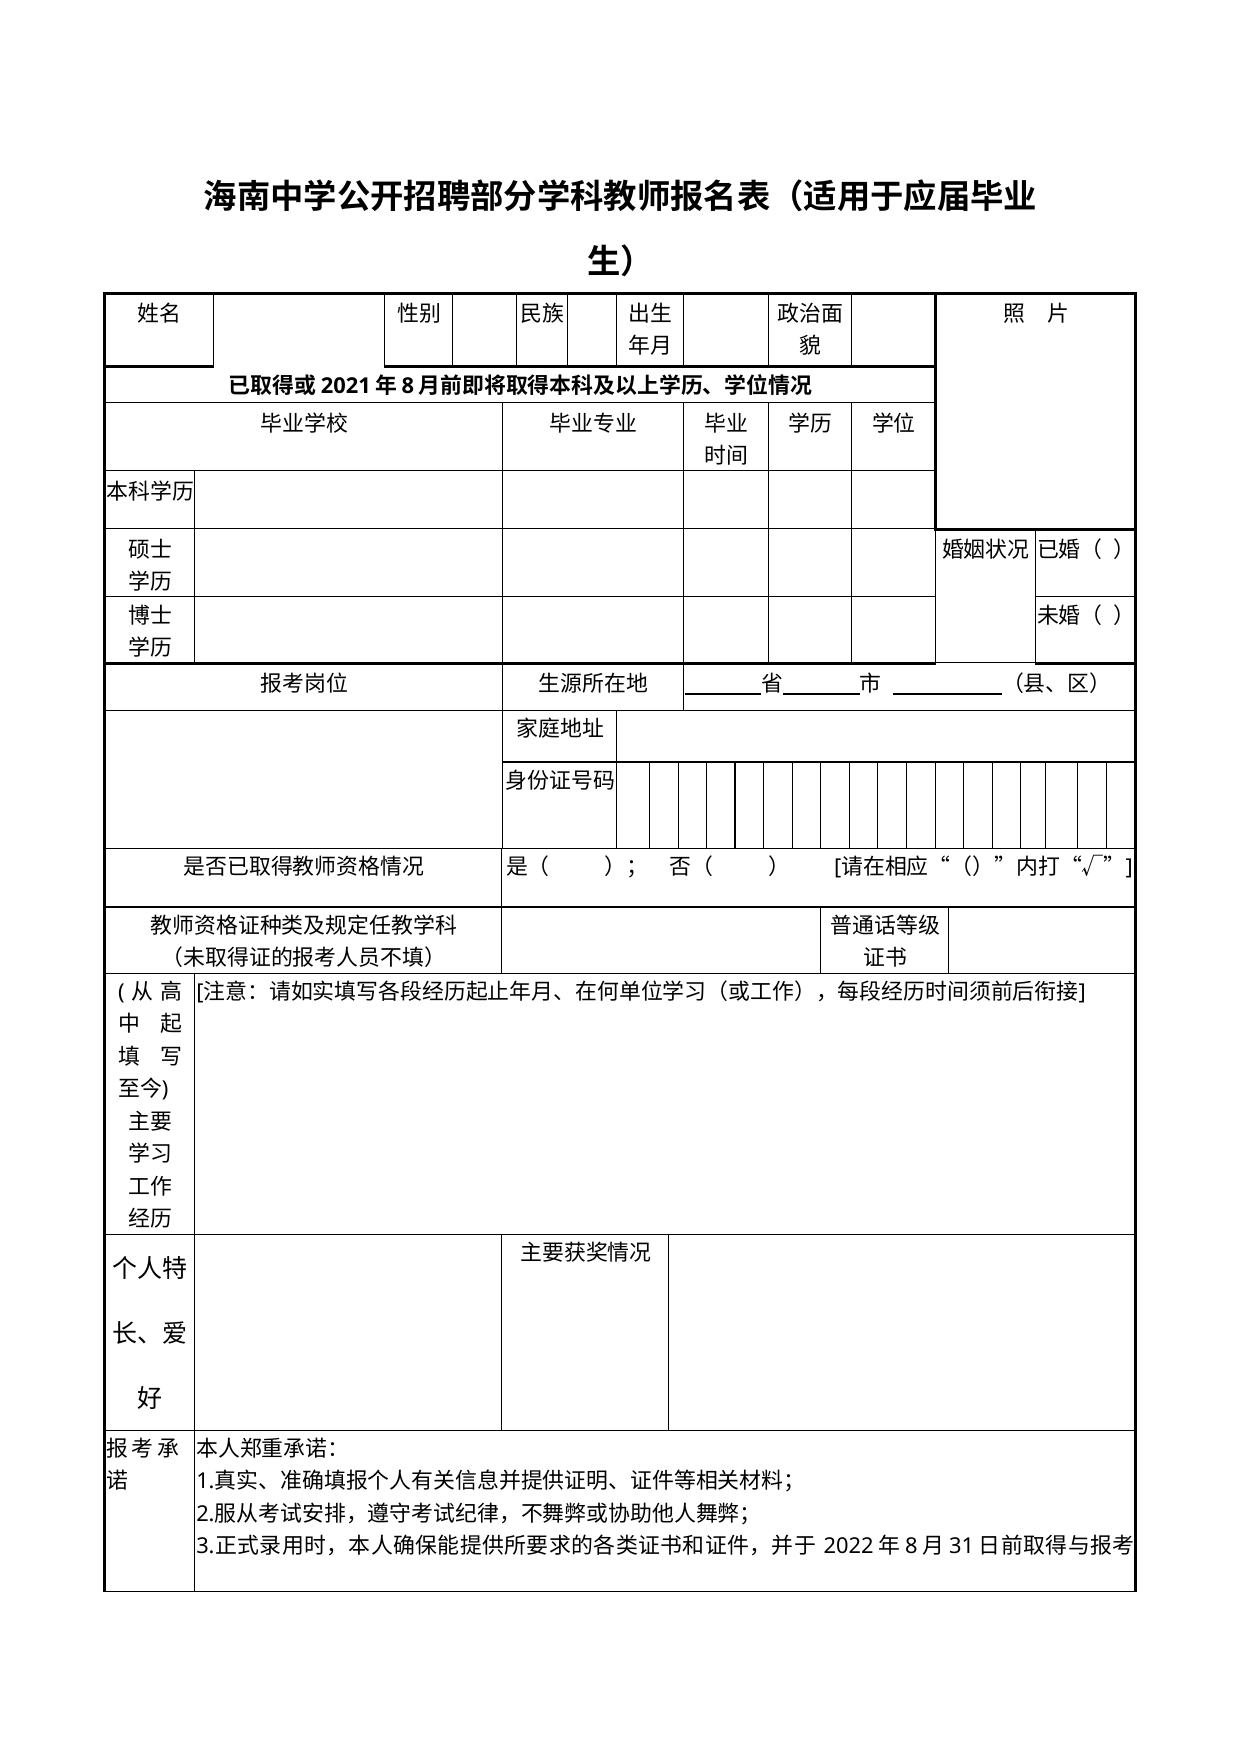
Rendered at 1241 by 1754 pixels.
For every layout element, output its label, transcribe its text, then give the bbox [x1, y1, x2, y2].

table_cell 报考岗位 [106, 665, 502, 710]
table_cell [936, 763, 963, 847]
table_cell [679, 763, 706, 847]
table_cell [617, 711, 1134, 761]
table_cell 是（ ）； 否（ ） [请在相应“（）”内打“√”] [502, 849, 1134, 906]
table_cell [106, 711, 502, 847]
table_cell [684, 471, 768, 528]
table_header 姓名 [106, 295, 213, 365]
table_cell [852, 529, 935, 596]
table_cell (从高中起填写至今) 主要学习工作经历 [106, 974, 194, 1233]
table_cell 学历 [769, 403, 851, 470]
table_header [568, 295, 616, 365]
table_cell [793, 763, 820, 847]
table_header 照 片 [937, 295, 1134, 528]
table_cell 省 市 （县、区） [684, 663, 1134, 710]
table_cell [1078, 763, 1106, 847]
table_cell [502, 908, 820, 972]
table_cell 家庭地址 [503, 711, 616, 761]
table_header [214, 295, 384, 365]
table_cell 是否已取得教师资格情况 [106, 849, 501, 906]
table_cell [769, 597, 851, 662]
table_cell [669, 1235, 1134, 1429]
table_cell 已取得或2021年8月前即将取得本科及以上学历、学位情况 [106, 365, 934, 402]
table_cell [195, 529, 502, 596]
table_cell 生源所在地 [503, 665, 683, 710]
table_cell 未婚（ ） [1036, 597, 1134, 662]
table_cell [650, 763, 678, 847]
table_header 民族 [517, 295, 567, 365]
table_cell [764, 763, 792, 847]
table_cell [617, 763, 649, 847]
table_cell [769, 529, 851, 596]
table_header [684, 295, 768, 365]
table_cell [850, 763, 877, 847]
table_cell 报考承 诺 [106, 1431, 194, 1591]
table_header 政治面貌 [769, 295, 851, 365]
table_header 性别 [385, 295, 452, 365]
table_cell [878, 763, 906, 847]
table_cell 个人特长、爱好 [106, 1235, 194, 1429]
table_cell 已婚（ ） [1036, 531, 1134, 596]
table_cell 毕业 时间 [684, 403, 768, 470]
table_cell [195, 471, 502, 528]
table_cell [195, 1431, 1134, 1591]
table_cell [707, 763, 734, 847]
table_cell [195, 597, 502, 662]
table_cell [503, 471, 683, 528]
table_cell 教师资格证种类及规定任教学科 （未取得证的报考人员不填） [106, 908, 501, 972]
table_header [852, 295, 934, 365]
table_cell [907, 763, 935, 847]
table_cell 婚姻状况 [936, 531, 1035, 662]
table_cell [195, 1235, 501, 1429]
table_cell [1107, 763, 1134, 847]
table_cell [852, 597, 935, 662]
table_cell [949, 908, 1134, 972]
table_cell [684, 597, 768, 662]
table_cell 毕业专业 [503, 403, 683, 470]
table_cell [993, 763, 1020, 847]
table_cell [503, 529, 683, 596]
table_cell 主要获奖情况 [502, 1235, 668, 1429]
table_cell 硕士 学历 [106, 529, 194, 596]
table_cell [769, 471, 851, 528]
table_cell [684, 529, 768, 596]
table_cell [821, 763, 849, 847]
table_cell [503, 597, 683, 662]
table_cell [1046, 763, 1077, 847]
table_cell 博士 学历 [106, 597, 194, 662]
text 海南中学公开招聘部分学科教师报名表（适用于应届毕业生） [187, 162, 1053, 292]
table_cell [注意：请如实填写各段经历起止年月、在何单位学习（或工作），每段经历时间须前后衔接] [195, 974, 1134, 1233]
table_cell 普通话等级证书 [821, 908, 948, 972]
table_cell 本科学历 [106, 471, 194, 528]
table_cell 毕业学校 [106, 403, 502, 470]
table_header [453, 295, 516, 365]
table_cell 身份证号码 [503, 763, 616, 847]
table_cell [1021, 763, 1045, 847]
table_cell [964, 763, 992, 847]
table_cell [736, 763, 763, 847]
table_header 出生年月 [617, 295, 683, 365]
table_cell [852, 471, 934, 528]
table_cell 学位 [852, 403, 934, 470]
